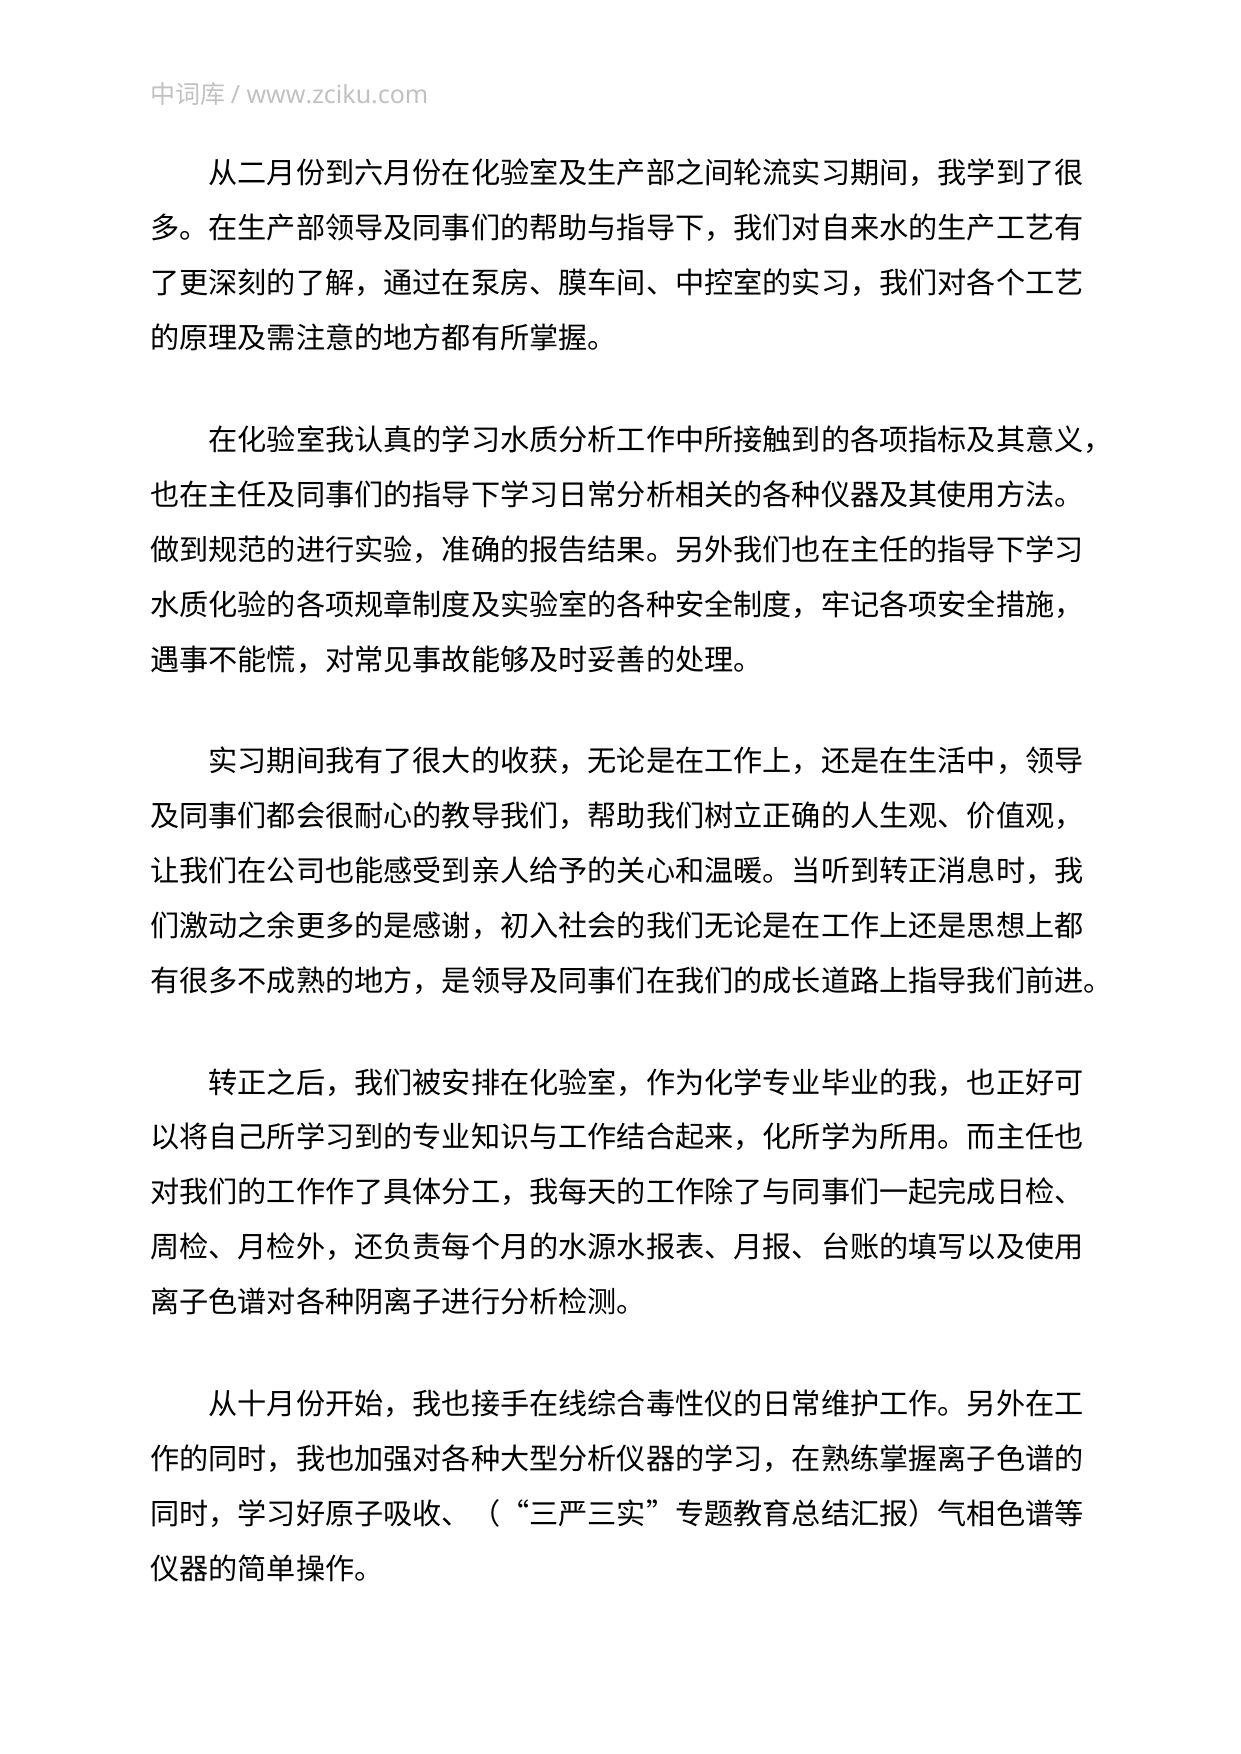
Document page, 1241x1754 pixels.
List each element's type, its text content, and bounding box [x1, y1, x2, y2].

text 实习期间我有了很大的收获，无论是在工作上，还是在生活中，领导及同事们都会很耐心的教导我们，帮助我们树立正确的人生观、价值观，让我们在公司也能感受到亲人给予的关心和温暖。当听到转正消息时，我们激动之余更多的是感谢，初入社会的我们无论是在工作上还是思想上都有很多不成熟的地方，是领导及同事们在我们的成长道路上指导我们前进。 [150, 738, 1090, 1000]
text 从二月份到六月份在化验室及生产部之间轮流实习期间，我学到了很多。在生产部领导及同事们的帮助与指导下，我们对自来水的生产工艺有了更深刻的了解，通过在泵房、膜车间、中控室的实习，我们对各个工艺的原理及需注意的地方都有所掌握。 [150, 150, 1090, 357]
text 转正之后，我们被安排在化验室，作为化学专业毕业的我，也正好可以将自己所学习到的专业知识与工作结合起来，化所学为所用。而主任也对我们的工作作了具体分工，我每天的工作除了与同事们一起完成日检、周检、月检外，还负责每个月的水源水报表、月报、台账的填写以及使用离子色谱对各种阴离子进行分析检测。 [150, 1059, 1090, 1321]
text 从十月份开始，我也接手在线综合毒性仪的日常维护工作。另外在工作的同时，我也加强对各种大型分析仪器的学习，在熟练掌握离子色谱的同时，学习好原子吸收、（“三严三实”专题教育总结汇报）气相色谱等仪器的简单操作。 [150, 1381, 1090, 1587]
text 在化验室我认真的学习水质分析工作中所接触到的各项指标及其意义，也在主任及同事们的指导下学习日常分析相关的各种仪器及其使用方法。做到规范的进行实验，准确的报告结果。另外我们也在主任的指导下学习水质化验的各项规章制度及实验室的各种安全制度，牢记各项安全措施，遇事不能慌，对常见事故能够及时妥善的处理。 [150, 416, 1090, 678]
